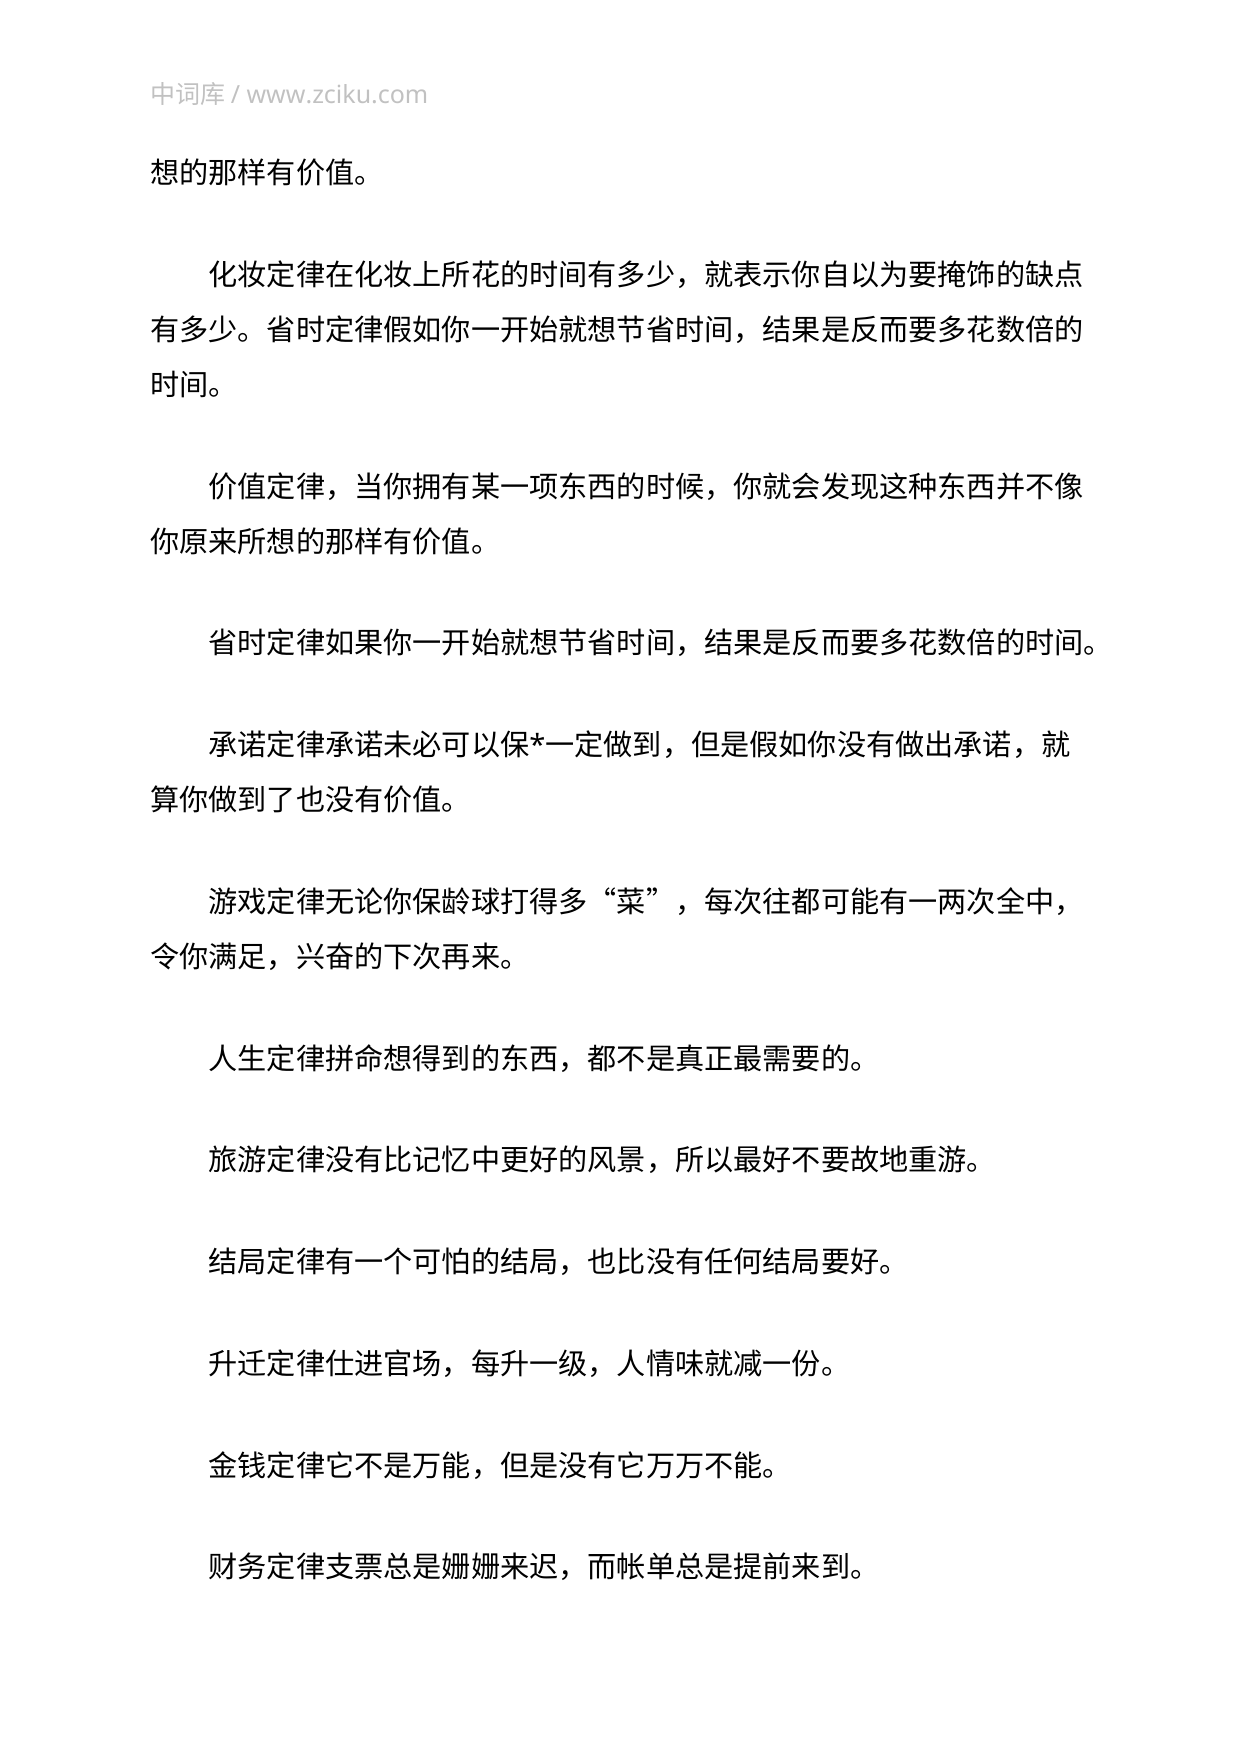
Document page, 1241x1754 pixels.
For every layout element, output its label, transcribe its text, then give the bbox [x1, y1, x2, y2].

text 升迁定律仕进官场，每升一级，人情味就减一份。 [150, 1341, 1090, 1383]
text 承诺定律承诺未必可以保*一定做到，但是假如你没有做出承诺，就算你做到了也没有价值。 [150, 722, 1090, 819]
text 金钱定律它不是万能，但是没有它万万不能。 [150, 1442, 1090, 1484]
text 人生定律拼命想得到的东西，都不是真正最需要的。 [150, 1035, 1090, 1077]
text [150, 150, 1090, 192]
text 财务定律支票总是姗姗来迟，而帐单总是提前来到。 [150, 1544, 1090, 1586]
text 旅游定律没有比记忆中更好的风景，所以最好不要故地重游。 [150, 1137, 1090, 1179]
text 省时定律如果你一开始就想节省时间，结果是反而要多花数倍的时间。 [150, 620, 1090, 662]
text 结局定律有一个可怕的结局，也比没有任何结局要好。 [150, 1239, 1090, 1281]
text 游戏定律无论你保龄球打得多“菜”，每次往都可能有一两次全中，令你满足，兴奋的下次再来。 [150, 878, 1090, 976]
text 价值定律，当你拥有某一项东西的时候，你就会发现这种东西并不像你原来所想的那样有价值。 [150, 463, 1090, 561]
text 化妆定律在化妆上所花的时间有多少，就表示你自以为要掩饰的缺点有多少。省时定律假如你一开始就想节省时间，结果是反而要多花数倍的时间。 [150, 252, 1090, 404]
